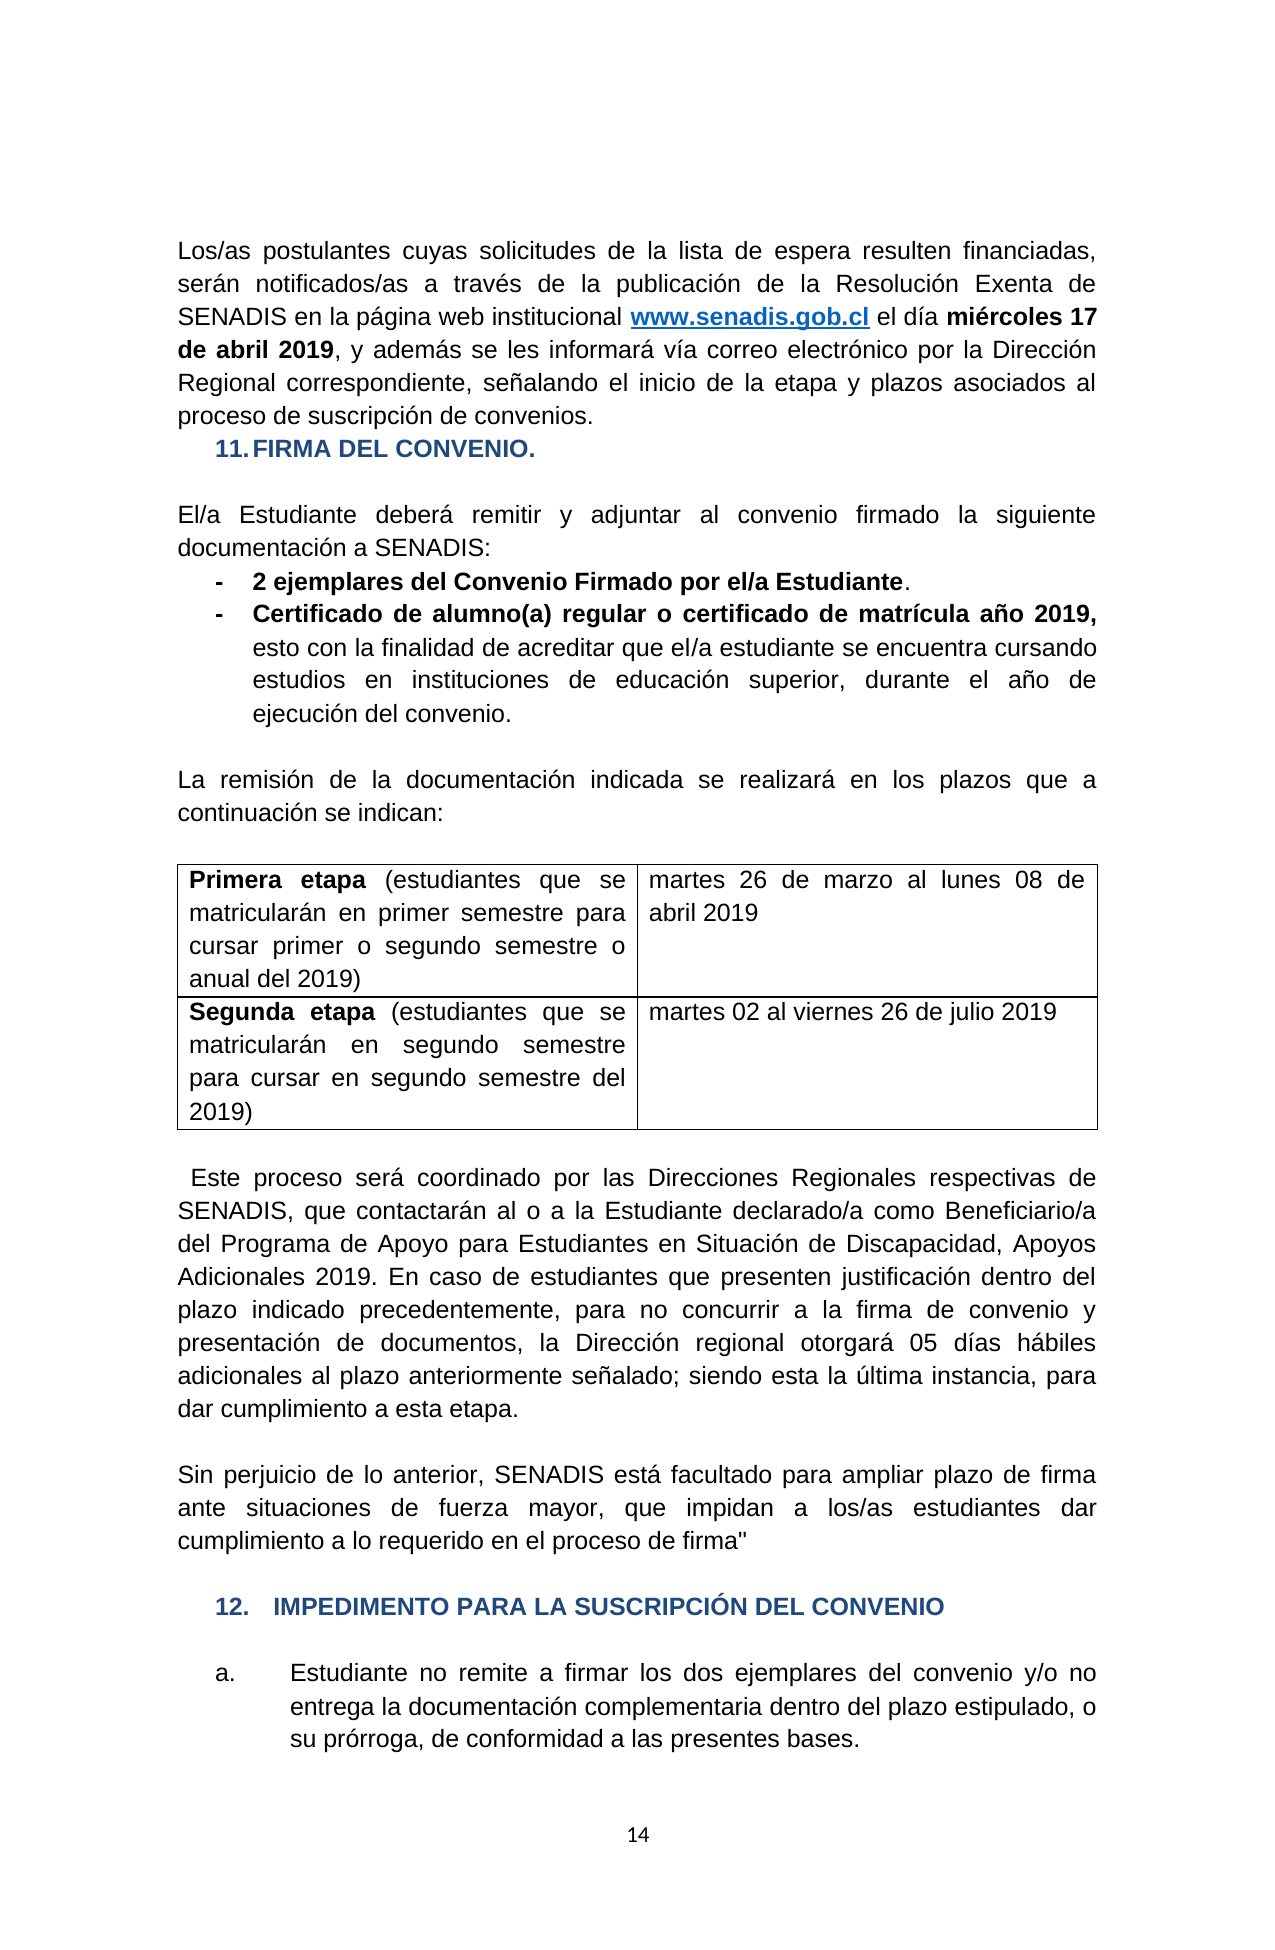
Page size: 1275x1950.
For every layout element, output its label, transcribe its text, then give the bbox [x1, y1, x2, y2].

list Estudiante no remite a firmar los dos ejemplares del convenio y/o no entrega la documentación complementaria dentro del plazo estipulado, o su prórroga, de conformidad a las presentes bases. [215, 1658, 1098, 1753]
text Este proceso será coordinado por las Direcciones Regionales respectivas de SENADIS, que contactarán al o a la Estudiante declarado/a como Beneficiario/a del Programa de Apoyo para Estudiantes en Situación de Discapacidad, Apoyos Adicionales 2019. En caso de estudiantes que presenten justificación dentro del plazo indicado precedentemente, para no concurrir a la firma de convenio y presentación de documentos, la Dirección regional otorgará 05 días hábiles adicionales al plazo anteriormente señalado; siendo esta la última instancia, para dar cumplimiento a esta etapa. [177, 1163, 1098, 1423]
text Los/as postulantes cuyas solicitudes de la lista de espera resulten financiadas, serán notificados/as a través de la publicación de la Resolución Exenta de SENADIS en la página web institucional www.senadis.gob.cl el día miércoles 17 de abril 2019, y además se les informará vía correo electrónico por la Dirección Regional correspondiente, señalando el inicio de la etapa y plazos asociados al proceso de suscripción de convenios. [177, 236, 1098, 430]
table_cell martes 02 al viernes 26 de julio 2019 [638, 998, 1097, 1129]
list 2 ejemplares del Convenio Firmado por el/a Estudiante. [215, 566, 1098, 595]
table_header martes 26 de marzo al lunes 08 de abril 2019 [638, 865, 1097, 996]
table_cell Segunda etapa (estudiantes que se matricularán en segundo semestre para cursar en segundo semestre del 2019) [178, 998, 637, 1129]
subtitle FIRMA DEL CONVENIO. [215, 434, 1098, 463]
list Certificado de alumno(a) regular o certificado de matrícula año 2019, esto con la finalidad de acreditar que el/a estudiante se encuentra cursando estudios en instituciones de educación superior, durante el año de ejecución del convenio. [215, 599, 1098, 727]
subtitle IMPEDIMENTO PARA LA SUSCRIPCIÓN DEL CONVENIO [215, 1592, 1098, 1621]
text El/a Estudiante deberá remitir y adjuntar al convenio firmado la siguiente documentación a SENADIS: [177, 500, 1098, 562]
table_header Primera etapa (estudiantes que se matricularán en primer semestre para cursar primer o segundo semestre o anual del 2019) [178, 865, 637, 996]
text La remisión de la documentación indicada se realizará en los plazos que a continuación se indican: [177, 764, 1098, 826]
text Sin perjuicio de lo anterior, SENADIS está facultado para ampliar plazo de firma ante situaciones de fuerza mayor, que impidan a los/as estudiantes dar cumplimiento a lo requerido en el proceso de firma" [177, 1460, 1098, 1555]
